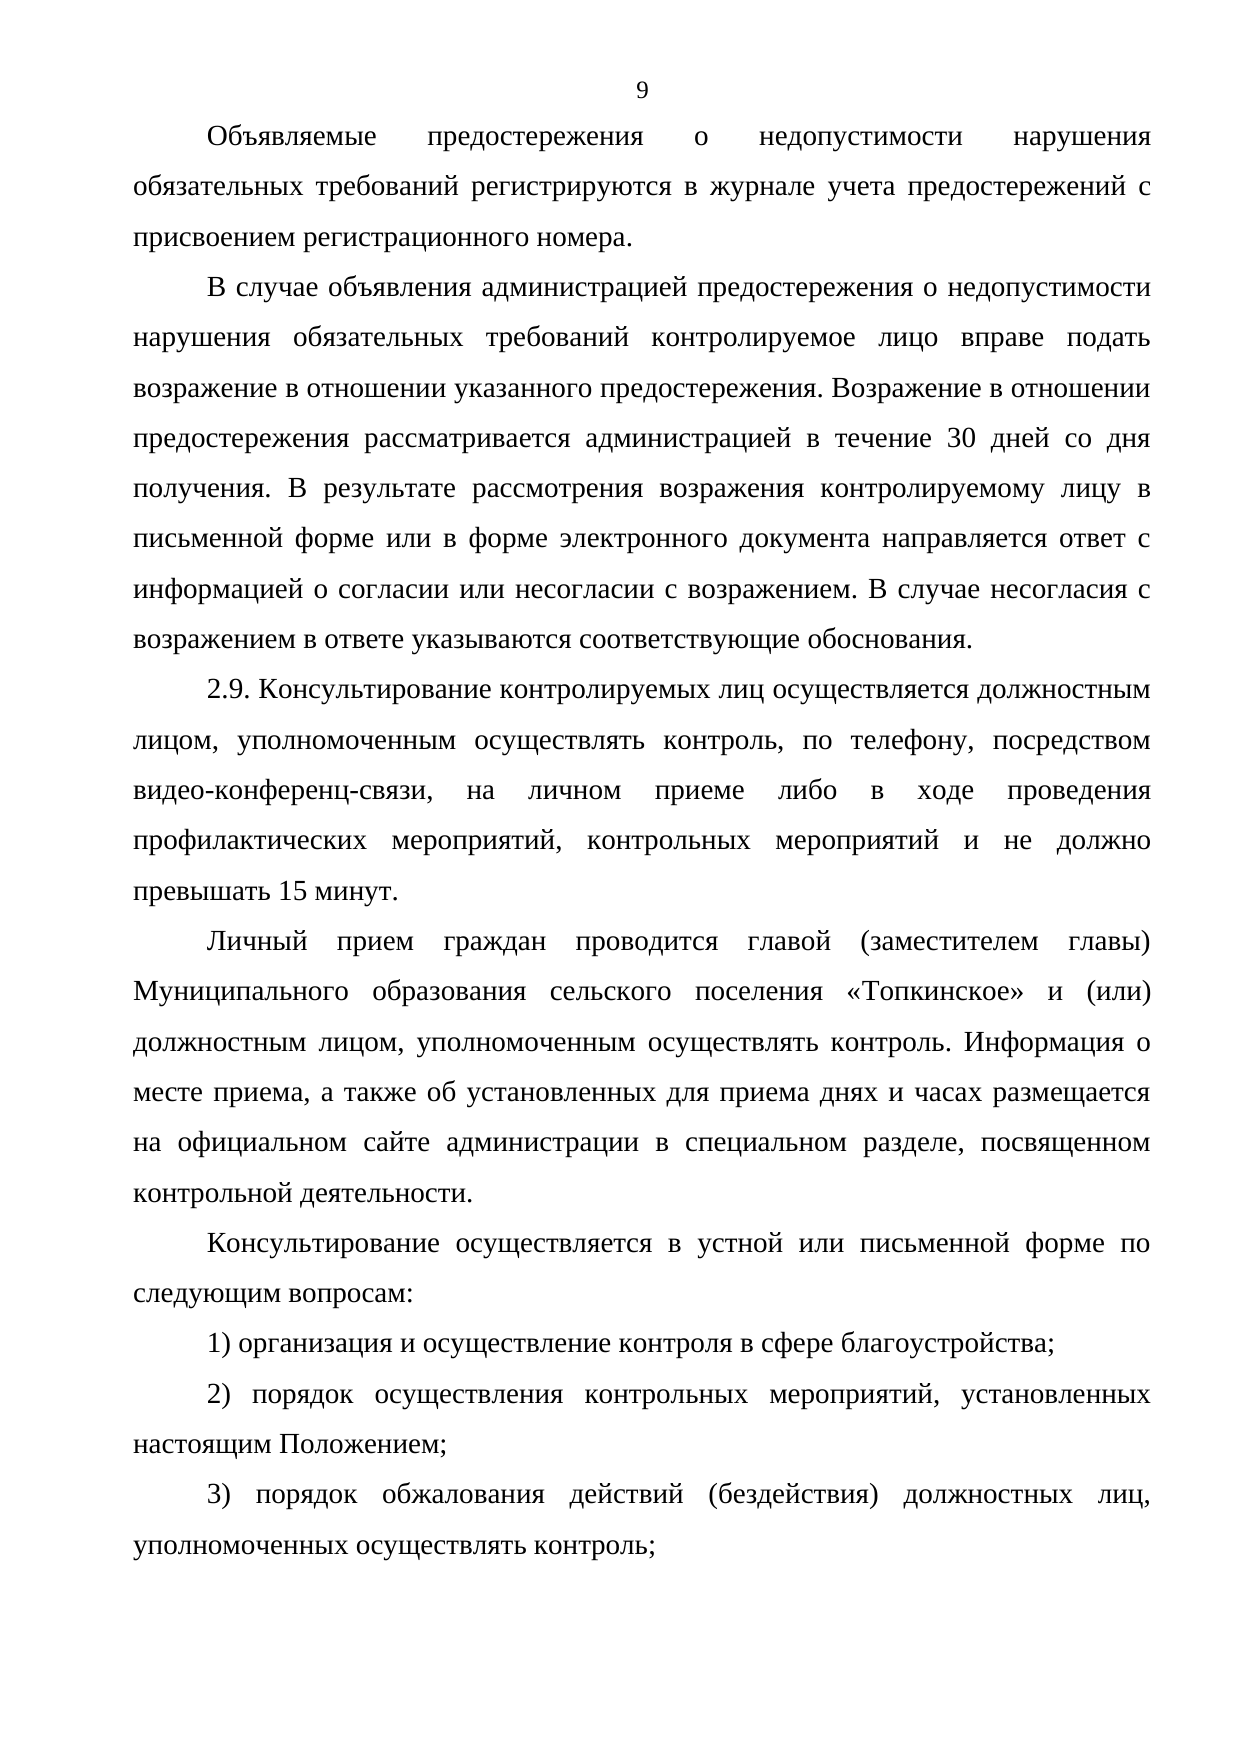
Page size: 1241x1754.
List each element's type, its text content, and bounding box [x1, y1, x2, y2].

text В случае объявления администрацией предостережения о недопустимости нарушения обязательных требований контролируемое лицо вправе подать возражение в отношении указанного предостережения. Возражение в отношении предостережения рассматривается администрацией в течение 30 дней со дня получения. В результате рассмотрения возражения контролируемому лицу в письменной форме или в форме электронного документа направляется ответ с информацией о согласии или несогласии с возражением. В случае несогласия с возражением в ответе указываются соответствующие обоснования. [133, 269, 1152, 655]
text Консультирование осуществляется в устной или письменной форме по следующим вопросам: [133, 1225, 1152, 1309]
text Объявляемые предостережения о недопустимости нарушения обязательных требований регистрируются в журнале учета предостережений с присвоением регистрационного номера. [133, 118, 1152, 252]
text 2.9. Консультирование контролируемых лиц осуществляется должностным лицом, уполномоченным осуществлять контроль, по телефону, посредством видео-конференц-связи, на личном приеме либо в ходе проведения профилактических мероприятий, контрольных мероприятий и не должно превышать 15 минут. [133, 672, 1152, 906]
text 2) порядок осуществления контрольных мероприятий, установленных настоящим Положением; [133, 1376, 1152, 1460]
text 1) организация и осуществление контроля в сфере благоустройства; [133, 1326, 1152, 1359]
text 3) порядок обжалования действий (бездействия) должностных лиц, уполномоченных осуществлять контроль; [133, 1477, 1152, 1560]
text Личный прием граждан проводится главой (заместителем главы) Муниципального образования сельского поселения «Топкинское» и (или) должностным лицом, уполномоченным осуществлять контроль. Информация о месте приема, а также об установленных для приема днях и часах размещается на официальном сайте администрации в специальном разделе, посвященном контрольной деятельности. [133, 923, 1152, 1208]
